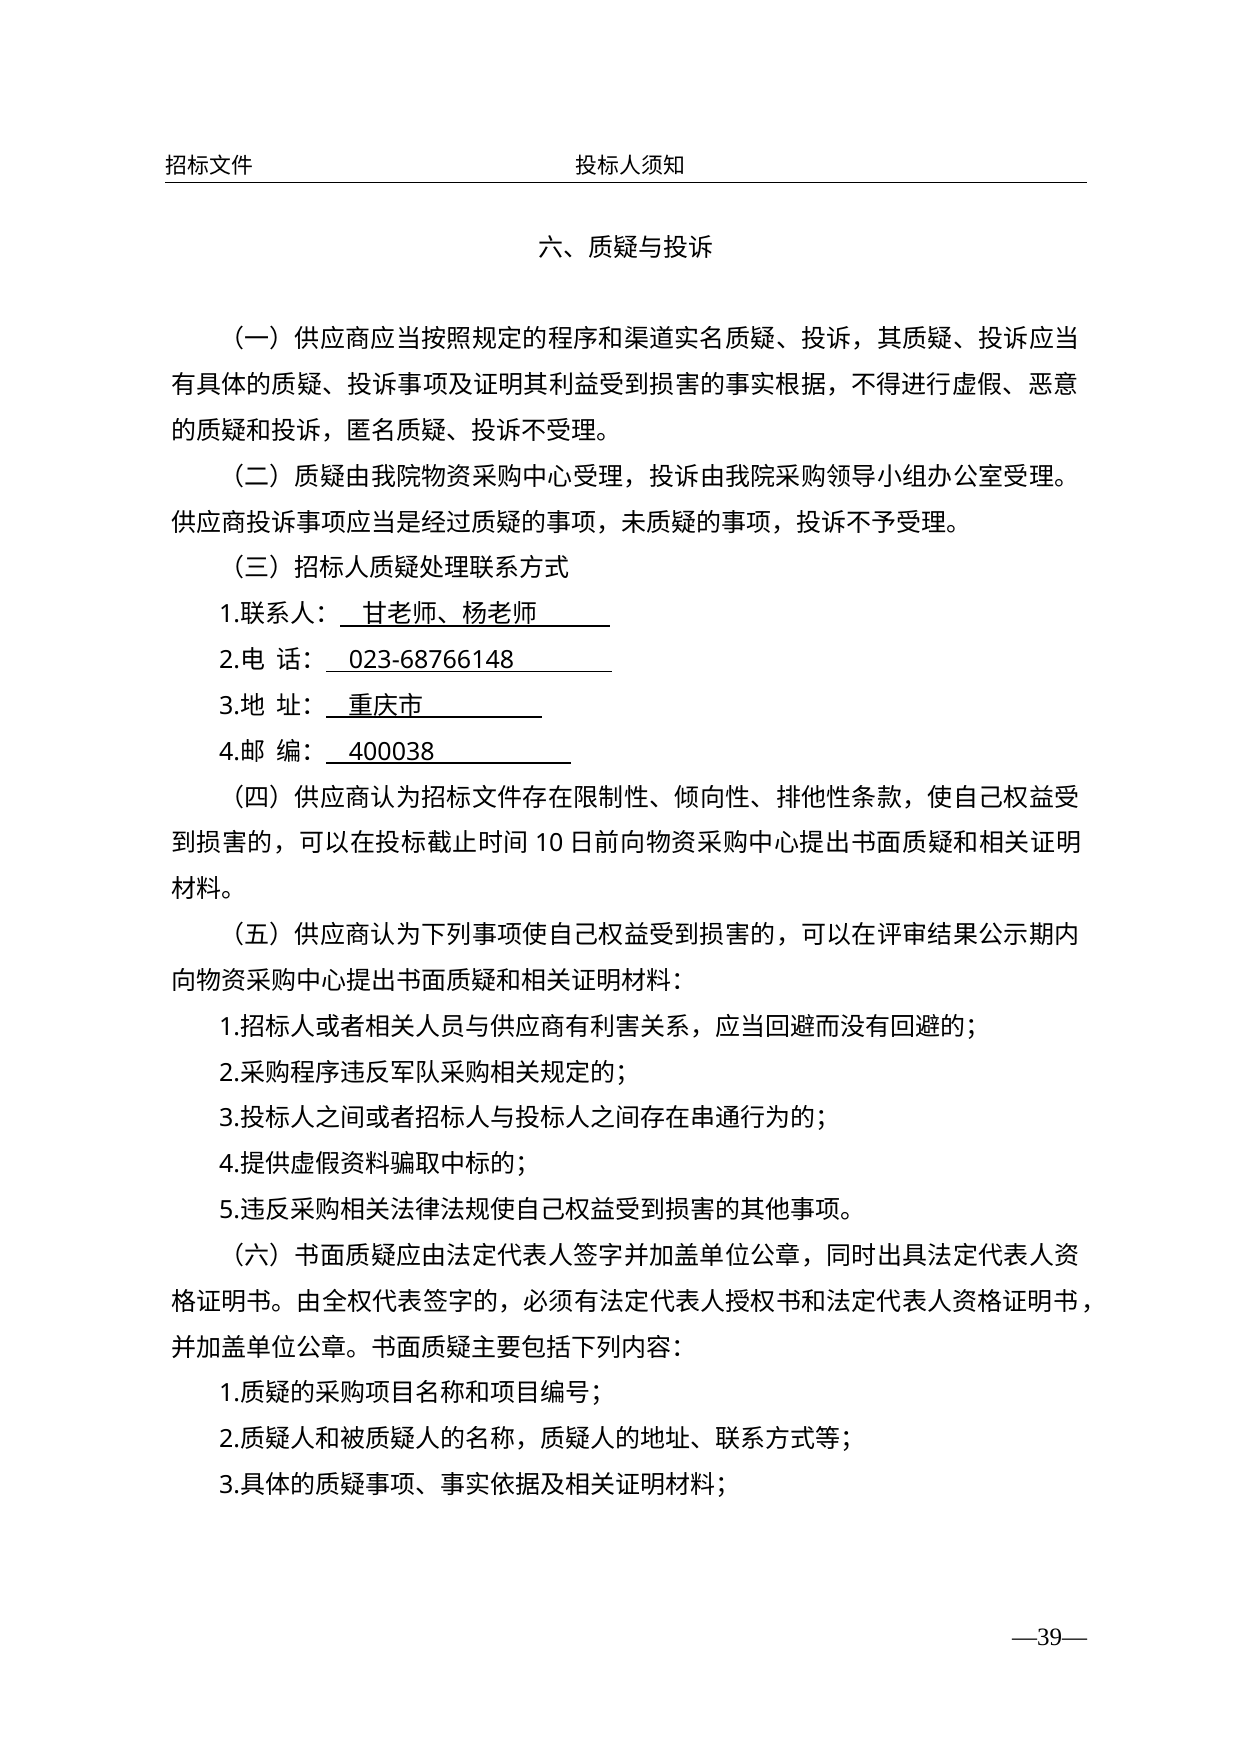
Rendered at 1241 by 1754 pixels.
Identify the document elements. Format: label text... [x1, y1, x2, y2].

text 六、质疑与投诉 [171, 219, 1081, 265]
text 2.电 话： 023-68766148 [171, 632, 1081, 678]
text 1.质疑的采购项目名称和项目编号； [171, 1365, 1081, 1411]
text 2.采购程序违反军队采购相关规定的； [171, 1044, 1081, 1090]
text （二）质疑由我院物资采购中心受理，投诉由我院采购领导小组办公室受理。供应商投诉事项应当是经过质疑的事项，未质疑的事项，投诉不予受理。 [171, 448, 1081, 540]
text 4.邮 编： 400038 [171, 723, 1081, 769]
text 1.招标人或者相关人员与供应商有利害关系，应当回避而没有回避的； [171, 998, 1081, 1044]
text 3.投标人之间或者招标人与投标人之间存在串通行为的； [171, 1090, 1081, 1136]
text （三）招标人质疑处理联系方式 [171, 540, 1081, 586]
text 3.具体的质疑事项、事实依据及相关证明材料； [171, 1457, 1081, 1503]
text 3.地 址： 重庆市 [171, 678, 1081, 723]
text 2.质疑人和被质疑人的名称，质疑人的地址、联系方式等； [171, 1411, 1081, 1457]
text 5.违反采购相关法律法规使自己权益受到损害的其他事项。 [171, 1182, 1081, 1228]
text 4.提供虚假资料骗取中标的； [171, 1136, 1081, 1182]
text （六）书面质疑应由法定代表人签字并加盖单位公章，同时出具法定代表人资格证明书。由全权代表签字的，必须有法定代表人授权书和法定代表人资格证明书，并加盖单位公章。书面质疑主要包括下列内容： [171, 1228, 1081, 1365]
text （四）供应商认为招标文件存在限制性、倾向性、排他性条款，使自己权益受到损害的，可以在投标截止时间10日前向物资采购中心提出书面质疑和相关证明材料。 [171, 769, 1081, 907]
text 1.联系人： 甘老师、杨老师 [171, 586, 1081, 632]
text （五）供应商认为下列事项使自己权益受到损害的，可以在评审结果公示期内，向物资采购中心提出书面质疑和相关证明材料： [171, 907, 1081, 998]
text （一）供应商应当按照规定的程序和渠道实名质疑、投诉，其质疑、投诉应当有具体的质疑、投诉事项及证明其利益受到损害的事实根据，不得进行虚假、恶意的质疑和投诉，匿名质疑、投诉不受理。 [171, 311, 1081, 448]
